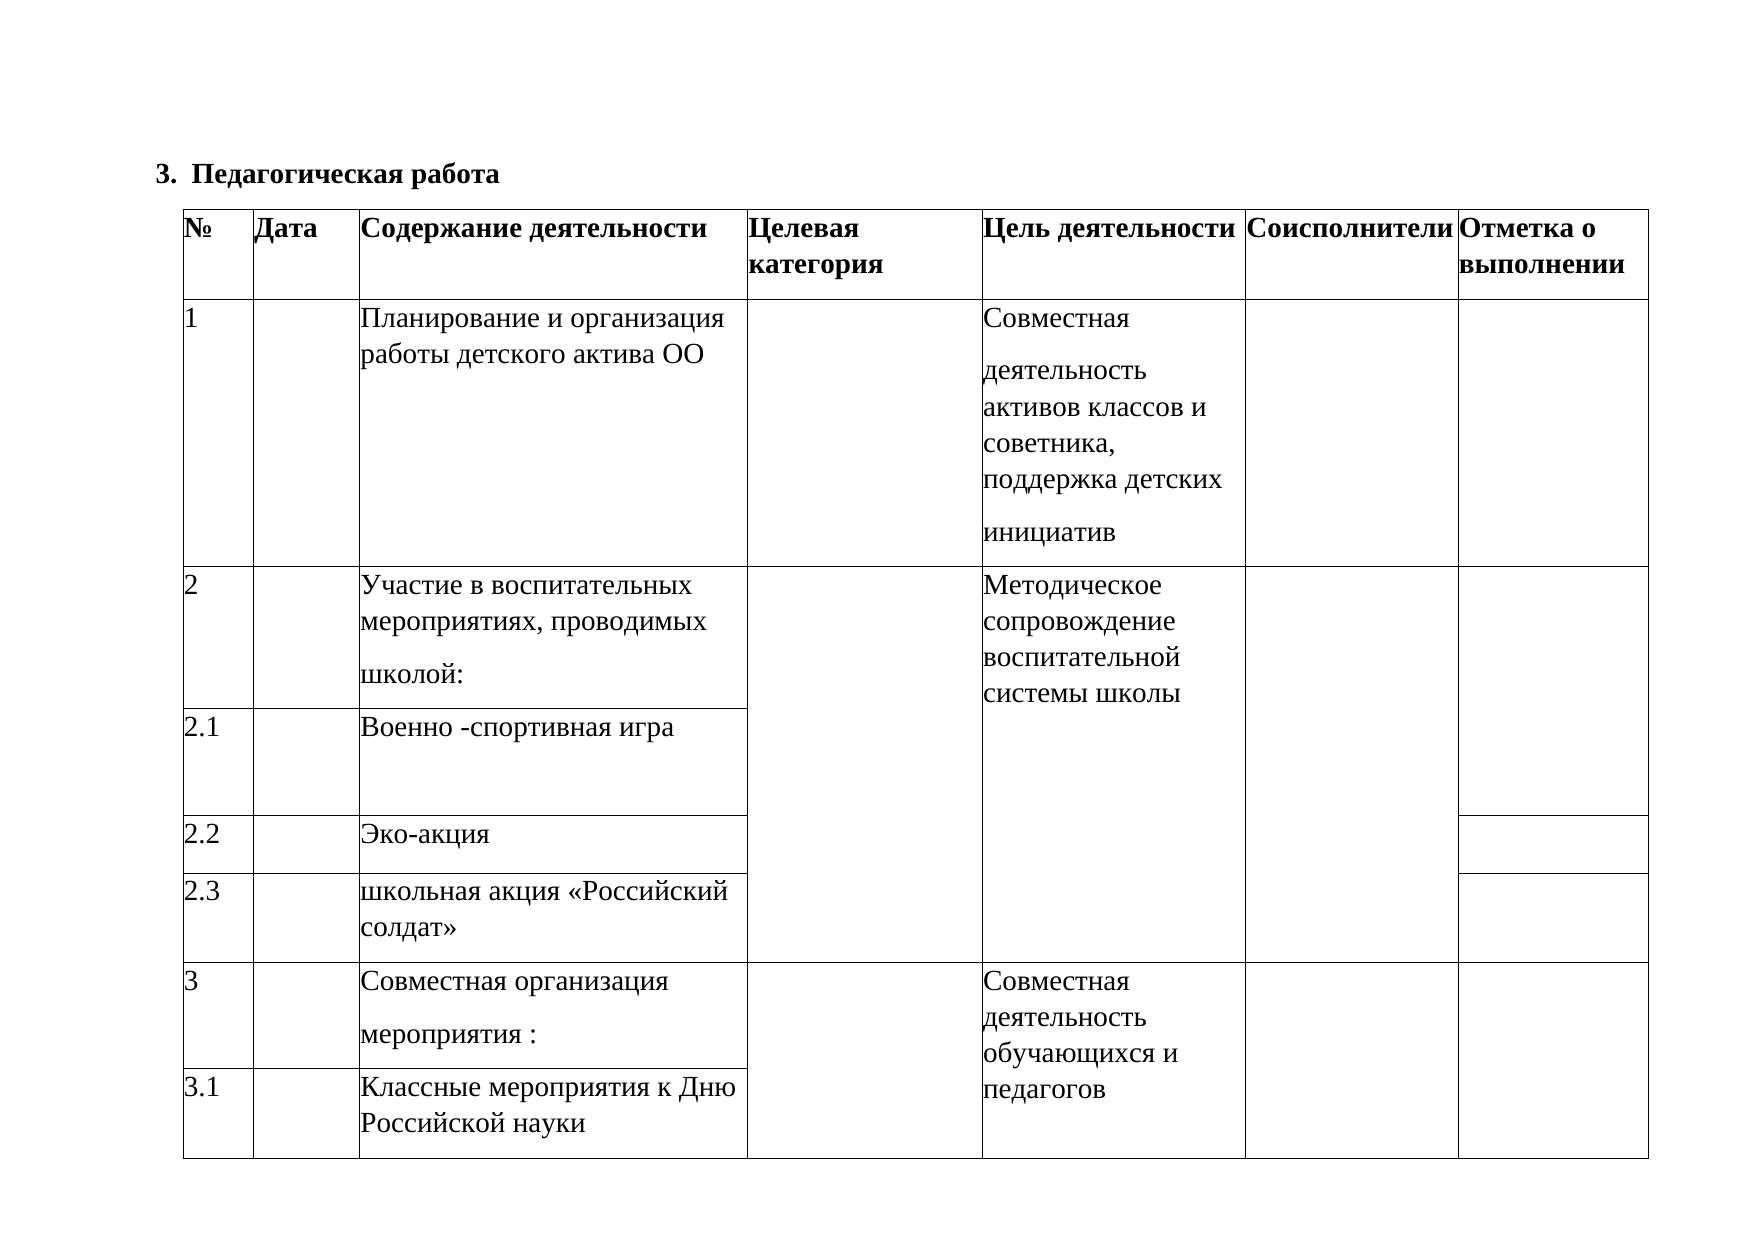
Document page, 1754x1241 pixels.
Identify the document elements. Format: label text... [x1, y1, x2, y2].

table_cell Эко-акция [360, 816, 747, 872]
table_header Отметка о выполнении [1459, 210, 1648, 299]
table_cell Совместная организация мероприятия : [360, 963, 747, 1068]
table_cell [1246, 300, 1458, 566]
table_cell [1246, 567, 1458, 962]
table_cell 3 [184, 963, 253, 1068]
table_header Целевая категория [748, 210, 982, 299]
table_cell 2.2 [184, 816, 253, 872]
table_cell [1246, 963, 1458, 1157]
table_cell [1459, 963, 1648, 1157]
table_cell [1459, 816, 1648, 872]
table_cell 1 [184, 300, 253, 566]
table_cell [254, 1069, 359, 1157]
table_cell 2 [184, 567, 253, 708]
table_cell Военно -спортивная игра [360, 709, 747, 815]
table_cell [254, 816, 359, 872]
table_cell [254, 963, 359, 1068]
table_cell [254, 874, 359, 962]
table_cell 2.1 [184, 709, 253, 815]
table_cell Методическое сопровождение воспитательной системы школы [983, 567, 1245, 962]
table_cell [1459, 300, 1648, 566]
table_cell [254, 300, 359, 566]
table_header Соисполнители [1246, 210, 1458, 299]
table_cell Участие в воспитательных мероприятиях, проводимых школой: [360, 567, 747, 708]
table_header Дата [254, 210, 359, 299]
table_cell [748, 567, 982, 962]
table_cell Планирование и организация работы детского актива ОО [360, 300, 747, 566]
table_cell школьная акция «Российский солдат» [360, 874, 747, 962]
table_cell [748, 300, 982, 566]
table_header № [184, 210, 253, 299]
table_cell 3.1 [184, 1069, 253, 1157]
table_cell [254, 567, 359, 708]
table_cell Классные мероприятия к Дню Российской науки [360, 1069, 747, 1157]
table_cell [983, 963, 1245, 1157]
list Педагогическая работа [155, 156, 1660, 190]
table_cell 2.3 [184, 874, 253, 962]
table_header Содержание деятельности [360, 210, 747, 299]
table_cell [1459, 567, 1648, 815]
table_header Цель деятельности [983, 210, 1245, 299]
table_cell Совместная деятельность активов классов и советника, поддержка детских инициатив [983, 300, 1245, 566]
table_cell [1459, 874, 1648, 962]
table_cell [254, 709, 359, 815]
table_cell [748, 963, 982, 1157]
